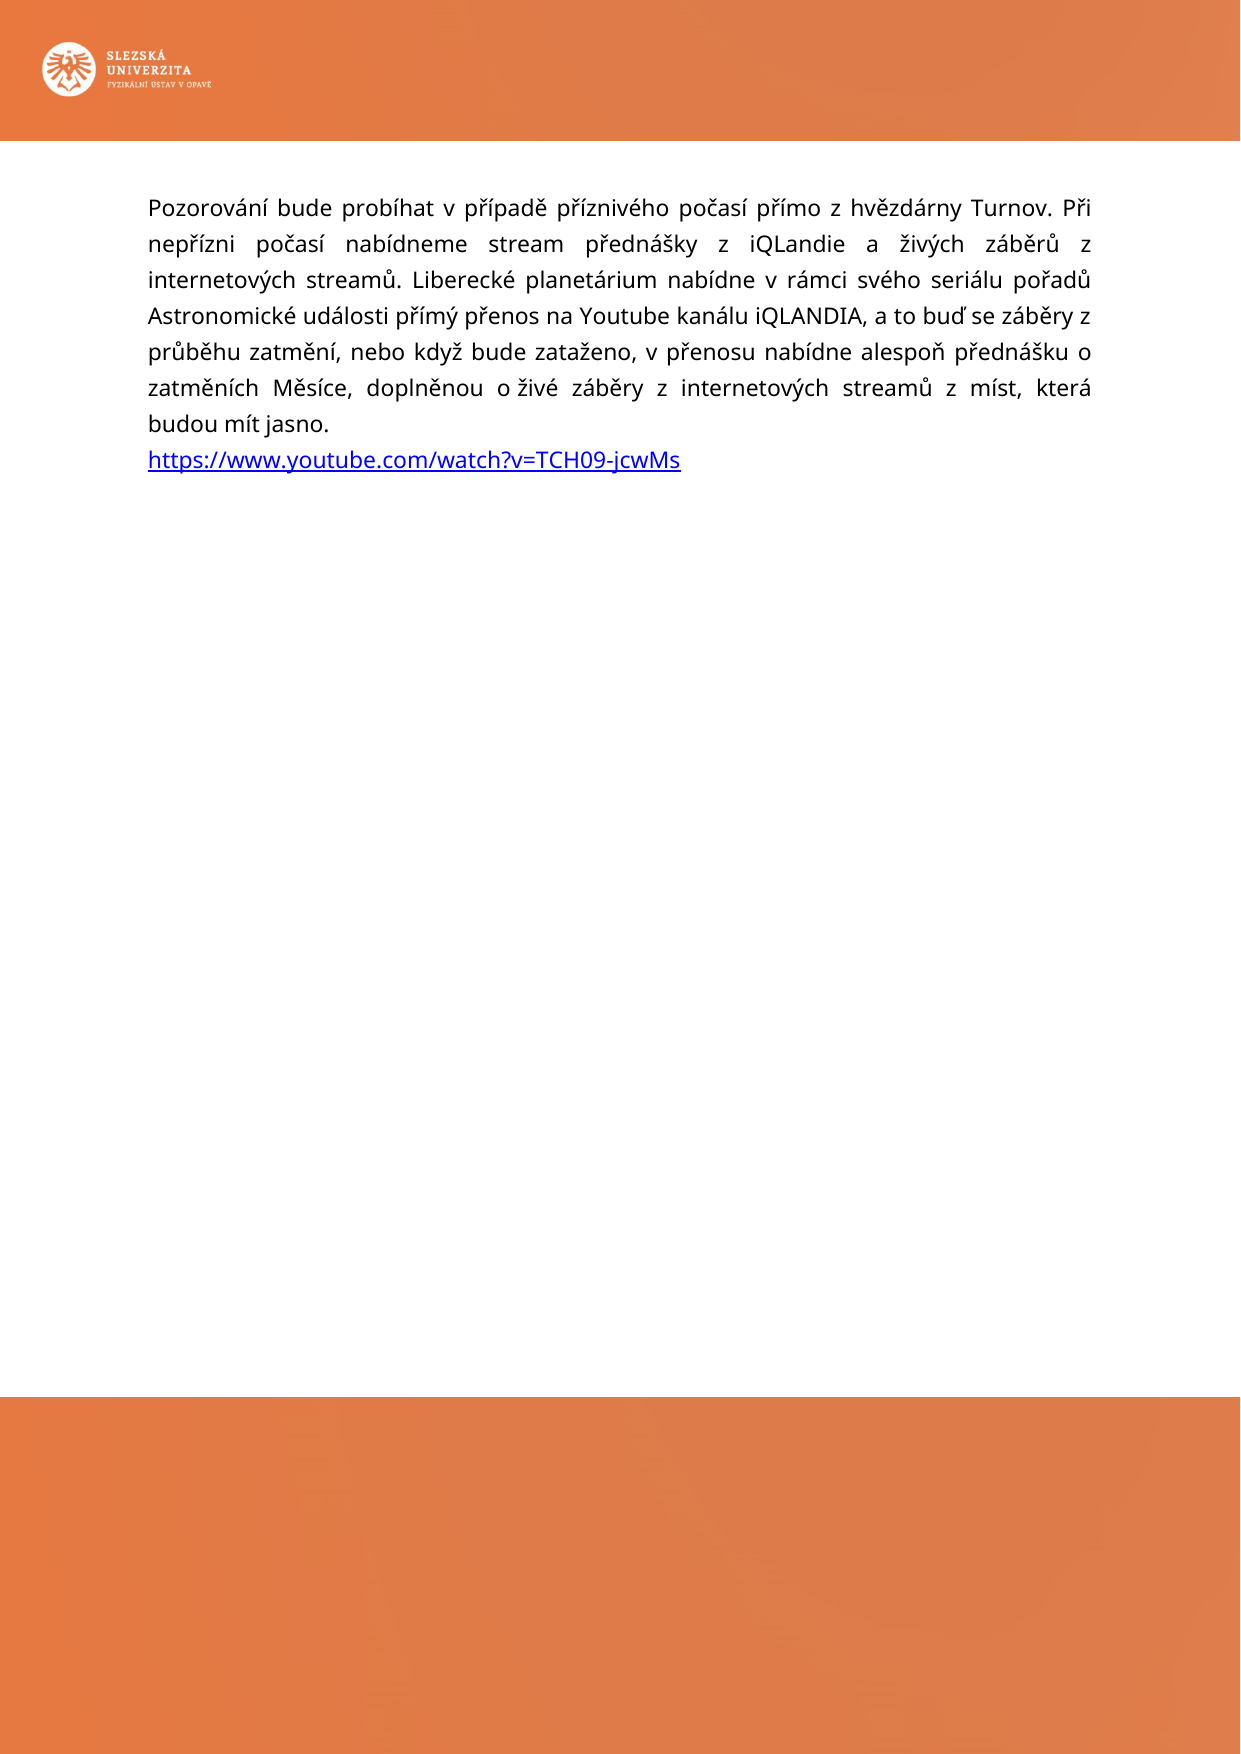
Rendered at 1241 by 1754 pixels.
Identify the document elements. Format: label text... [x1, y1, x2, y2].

text Pozorování bude probíhat v případě příznivého počasí přímo z hvězdárny Turnov. Při nepřízni počasí nabídneme stream přednášky z iQLandie a živých záběrů z internetových streamů. Liberecké planetárium nabídne v rámci svého seriálu pořadů Astronomické události přímý přenos na Youtube kanálu iQLANDIA, a to buď se záběry z průběhu zatmění, nebo když bude zataženo, v přenosu nabídne alespoň přednášku o zatměních Měsíce, doplněnou o živé záběry z internetových streamů z míst, která budou mít jasno. [148, 192, 1093, 439]
text https://www.youtube.com/watch?v=TCH09-jcwMs [148, 443, 1093, 475]
picture [0, 0, 1241, 141]
picture [0, 1397, 1241, 1754]
